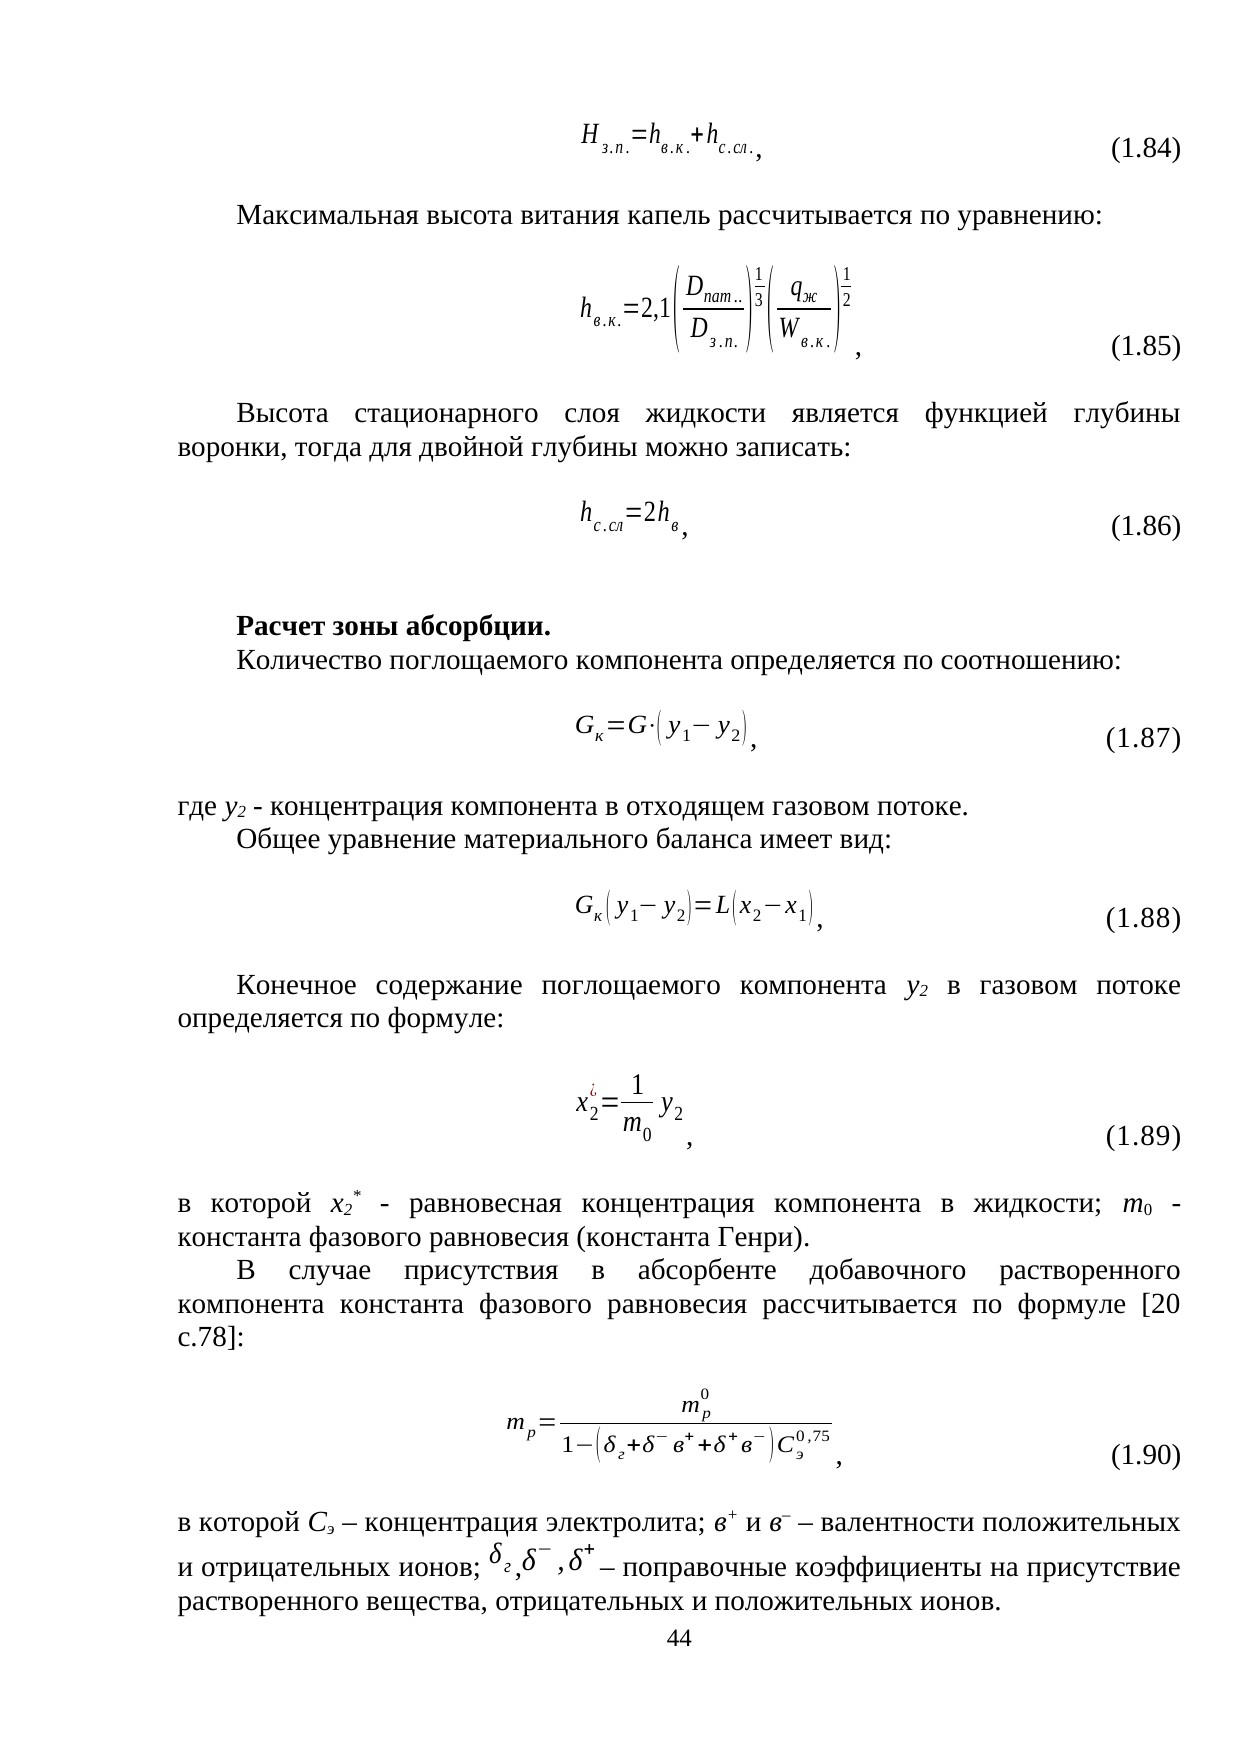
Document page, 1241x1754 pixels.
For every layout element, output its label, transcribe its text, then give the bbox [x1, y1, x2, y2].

text , (1.90) [177, 1387, 1181, 1471]
text Расчет зоны абсорбции. [177, 608, 1181, 642]
text Общее уравнение материального баланса имеет вид: [177, 821, 1181, 855]
text , (1.88) [177, 888, 1181, 933]
text Высота стационарного слоя жидкости является функцией глубины воронки, тогда для двойной глубины можно записать: [177, 395, 1181, 462]
text , (1.85) [177, 264, 1181, 362]
text Максимальная высота витания капель рассчитывается по уравнению: [177, 197, 1181, 230]
text , (1.87) [177, 709, 1181, 754]
text в которой Сэ – концентрация электролита; в+ и в– – валентности положительных и отрицательных ионов; ,– поправочные коэффициенты на присутствие растворенного вещества, отрицательных и положительных ионов. [177, 1504, 1181, 1617]
text Конечное содержание поглощаемого компонента у2 в газовом потоке определяется по формуле: [177, 967, 1181, 1034]
text где у2 - концентрация компонента в отходящем газовом потоке. [177, 788, 1181, 821]
text Количество поглощаемого компонента определяется по соотношению: [177, 642, 1181, 675]
text В случае присутствия в абсорбенте добавочного растворенного компонента константа фазового равновесия рассчитывается по формуле [20 с.78]: [177, 1252, 1181, 1353]
text , (1.89) [177, 1068, 1181, 1152]
text , (1.84) [177, 118, 1181, 163]
text , (1.86) [177, 496, 1181, 541]
text в которой х2* - равновесная концентрация компонента в жидкости; т0 - константа фазового равновесия (константа Генри). [177, 1185, 1181, 1252]
